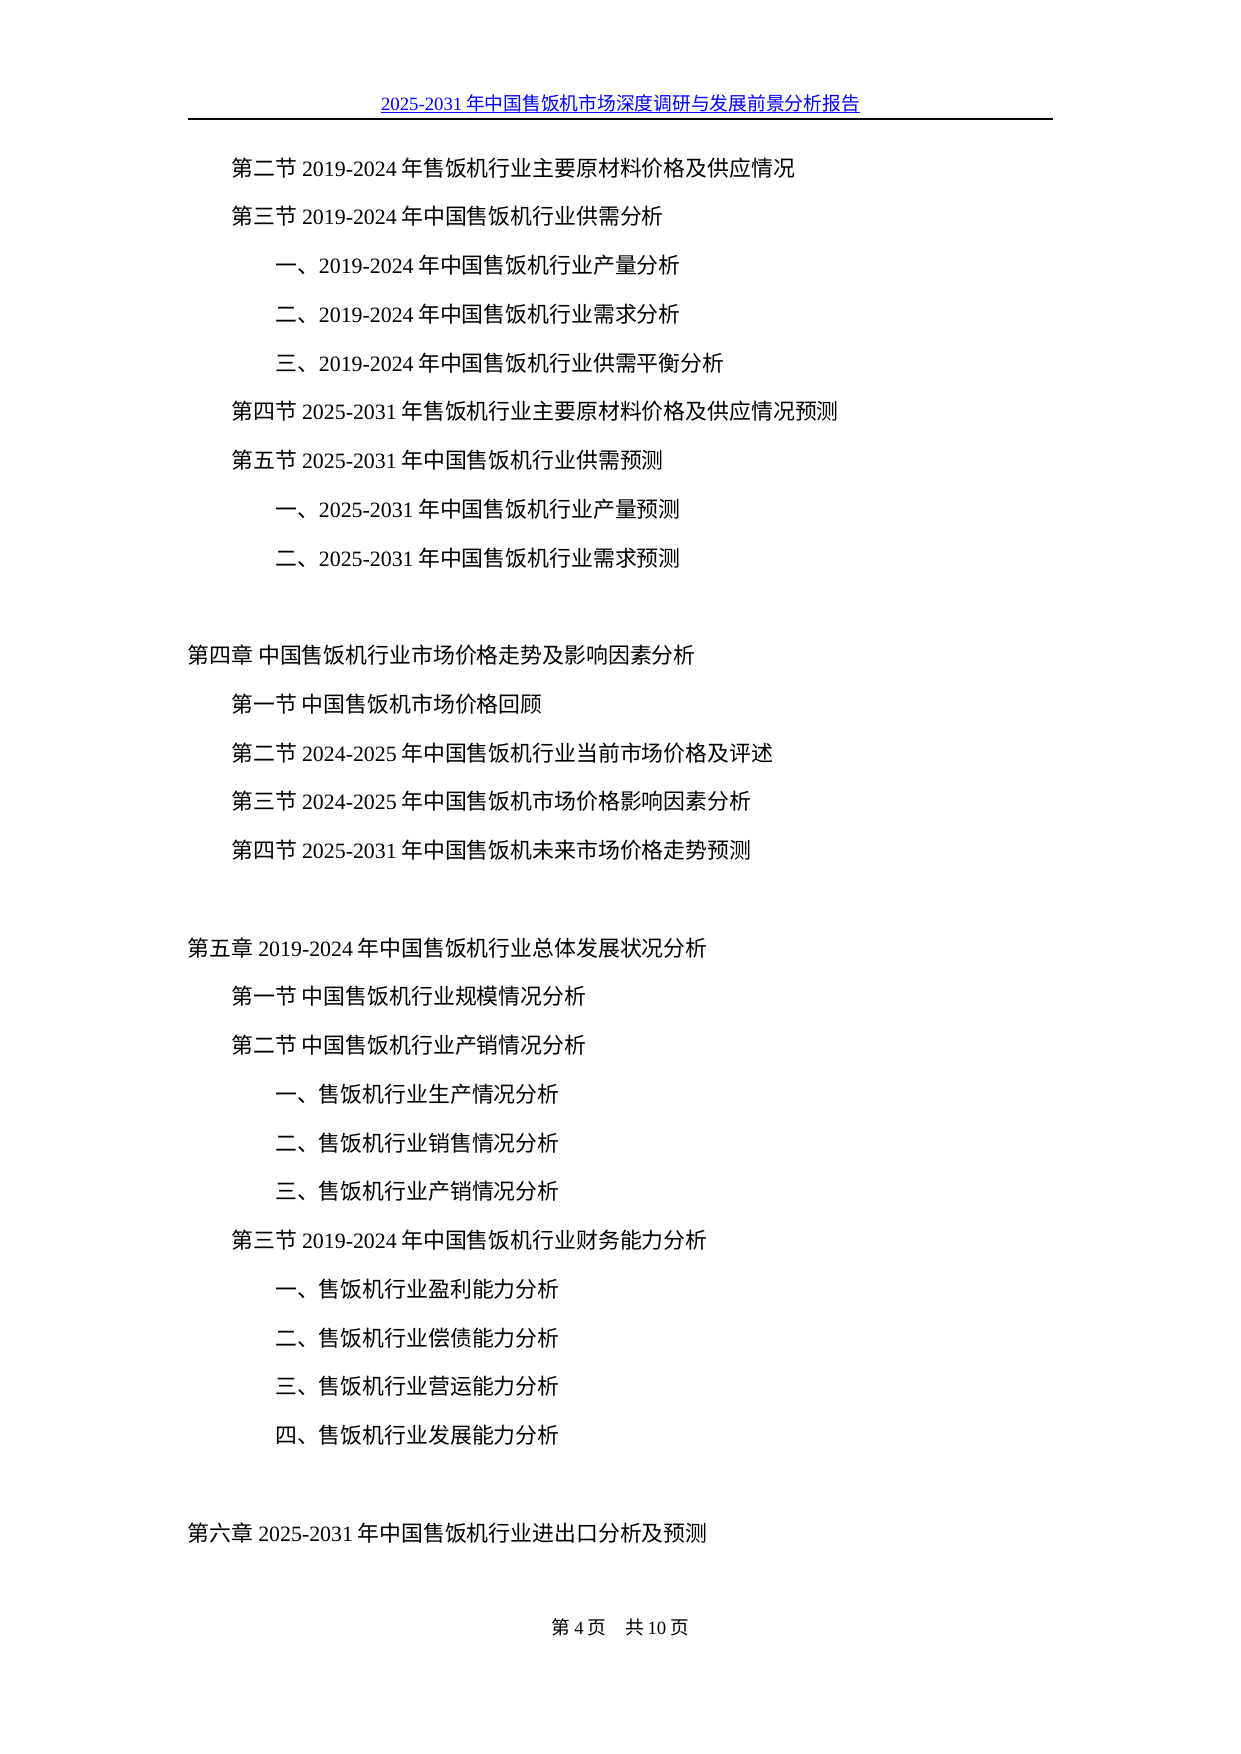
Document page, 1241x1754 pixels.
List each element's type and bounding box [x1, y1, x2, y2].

text [187, 150, 1053, 1548]
